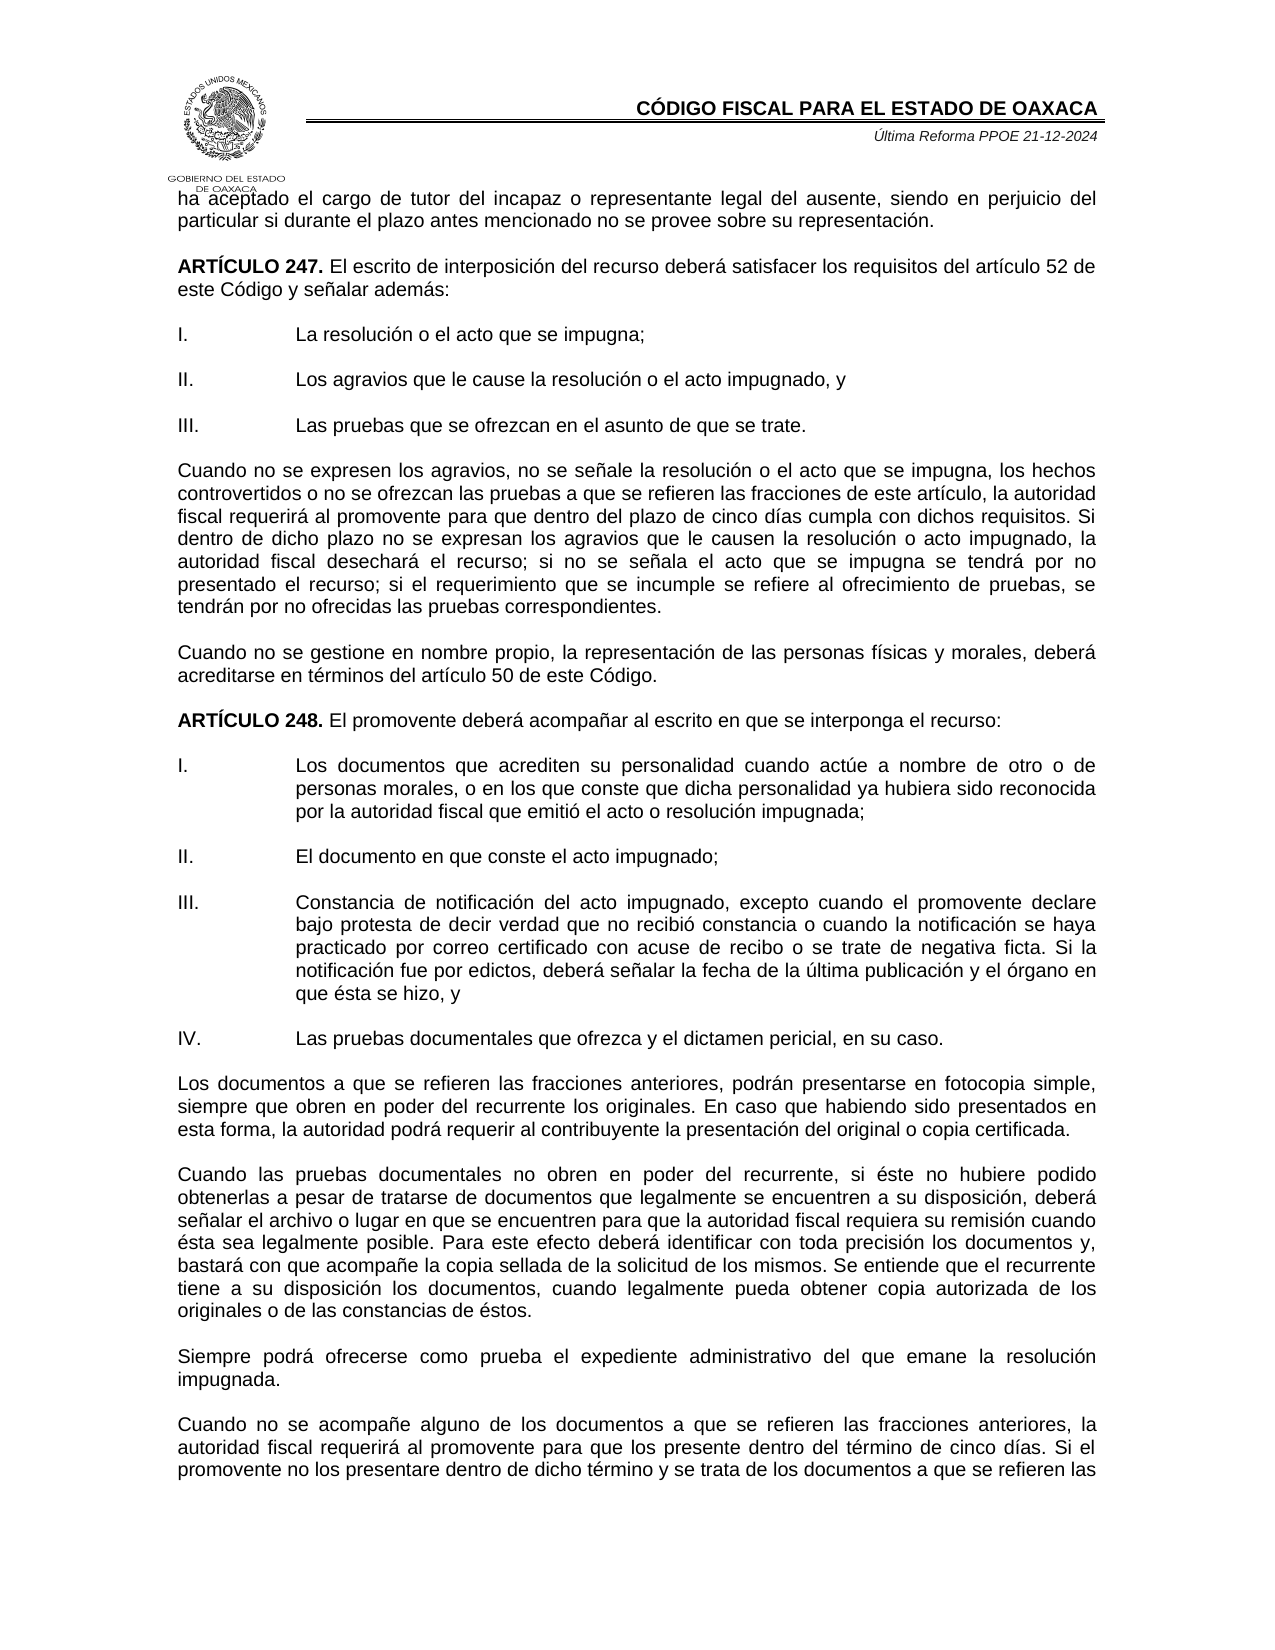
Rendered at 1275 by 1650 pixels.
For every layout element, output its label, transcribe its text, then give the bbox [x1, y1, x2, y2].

text Cuando no se gestione en nombre propio, la representación de las personas físicas y morales, deberá acreditarse en términos del artículo 50 de este Código. [177, 641, 1098, 686]
text Los documentos a que se refieren las fracciones anteriores, podrán presentarse en fotocopia simple, siempre que obren en poder del recurrente los originales. En caso que habiendo sido presentados en esta forma, la autoridad podrá requerir al contribuyente la presentación del original o copia certificada. [177, 1072, 1098, 1140]
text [177, 187, 1098, 232]
list Los agravios que le cause la resolución o el acto impugnado, y [177, 368, 1098, 391]
list Los documentos que acrediten su personalidad cuando actúe a nombre de otro o de personas morales, o en los que conste que dicha personalidad ya hubiera sido reconocida por la autoridad fiscal que emitió el acto o resolución impugnada; [177, 754, 1098, 822]
text Siempre podrá ofrecerse como prueba el expediente administrativo del que emane la resolución impugnada. [177, 1345, 1098, 1390]
picture [165, 73, 288, 195]
list La resolución o el acto que se impugna; [177, 323, 1098, 346]
text Cuando las pruebas documentales no obren en poder del recurrente, si éste no hubiere podido obtenerlas a pesar de tratarse de documentos que legalmente se encuentren a su disposición, deberá señalar el archivo o lugar en que se encuentren para que la autoridad fiscal requiera su remisión cuando ésta sea legalmente posible. Para este efecto deberá identificar con toda precisión los documentos y, bastará con que acompañe la copia sellada de la solicitud de los mismos. Se entiende que el recurrente tiene a su disposición los documentos, cuando legalmente pueda obtener copia autorizada de los originales o de las constancias de éstos. [177, 1163, 1098, 1322]
text ARTÍCULO 248. El promovente deberá acompañar al escrito en que se interponga el recurso: [177, 709, 1098, 732]
list Las pruebas documentales que ofrezca y el dictamen pericial, en su caso. [177, 1027, 1098, 1049]
text Cuando no se expresen los agravios, no se señale la resolución o el acto que se impugna, los hechos controvertidos o no se ofrezcan las pruebas a que se refieren las fracciones de este artículo, la autoridad fiscal requerirá al promovente para que dentro del plazo de cinco días cumpla con dichos requisitos. Si dentro de dicho plazo no se expresan los agravios que le causen la resolución o acto impugnado, la autoridad fiscal desechará el recurso; si no se señala el acto que se impugna se tendrá por no presentado el recurso; si el requerimiento que se incumple se refiere al ofrecimiento de pruebas, se tendrán por no ofrecidas las pruebas correspondientes. [177, 459, 1098, 618]
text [177, 1413, 1098, 1481]
list El documento en que conste el acto impugnado; [177, 845, 1098, 868]
list Constancia de notificación del acto impugnado, excepto cuando el promovente declare bajo protesta de decir verdad que no recibió constancia o cuando la notificación se haya practicado por correo certificado con acuse de recibo o se trate de negativa ficta. Si la notificación fue por edictos, deberá señalar la fecha de la última publicación y el órgano en que ésta se hizo, y [177, 891, 1098, 1004]
list Las pruebas que se ofrezcan en el asunto de que se trate. [177, 414, 1098, 436]
text ARTÍCULO 247. El escrito de interposición del recurso deberá satisfacer los requisitos del artículo 52 de este Código y señalar además: [177, 255, 1098, 300]
